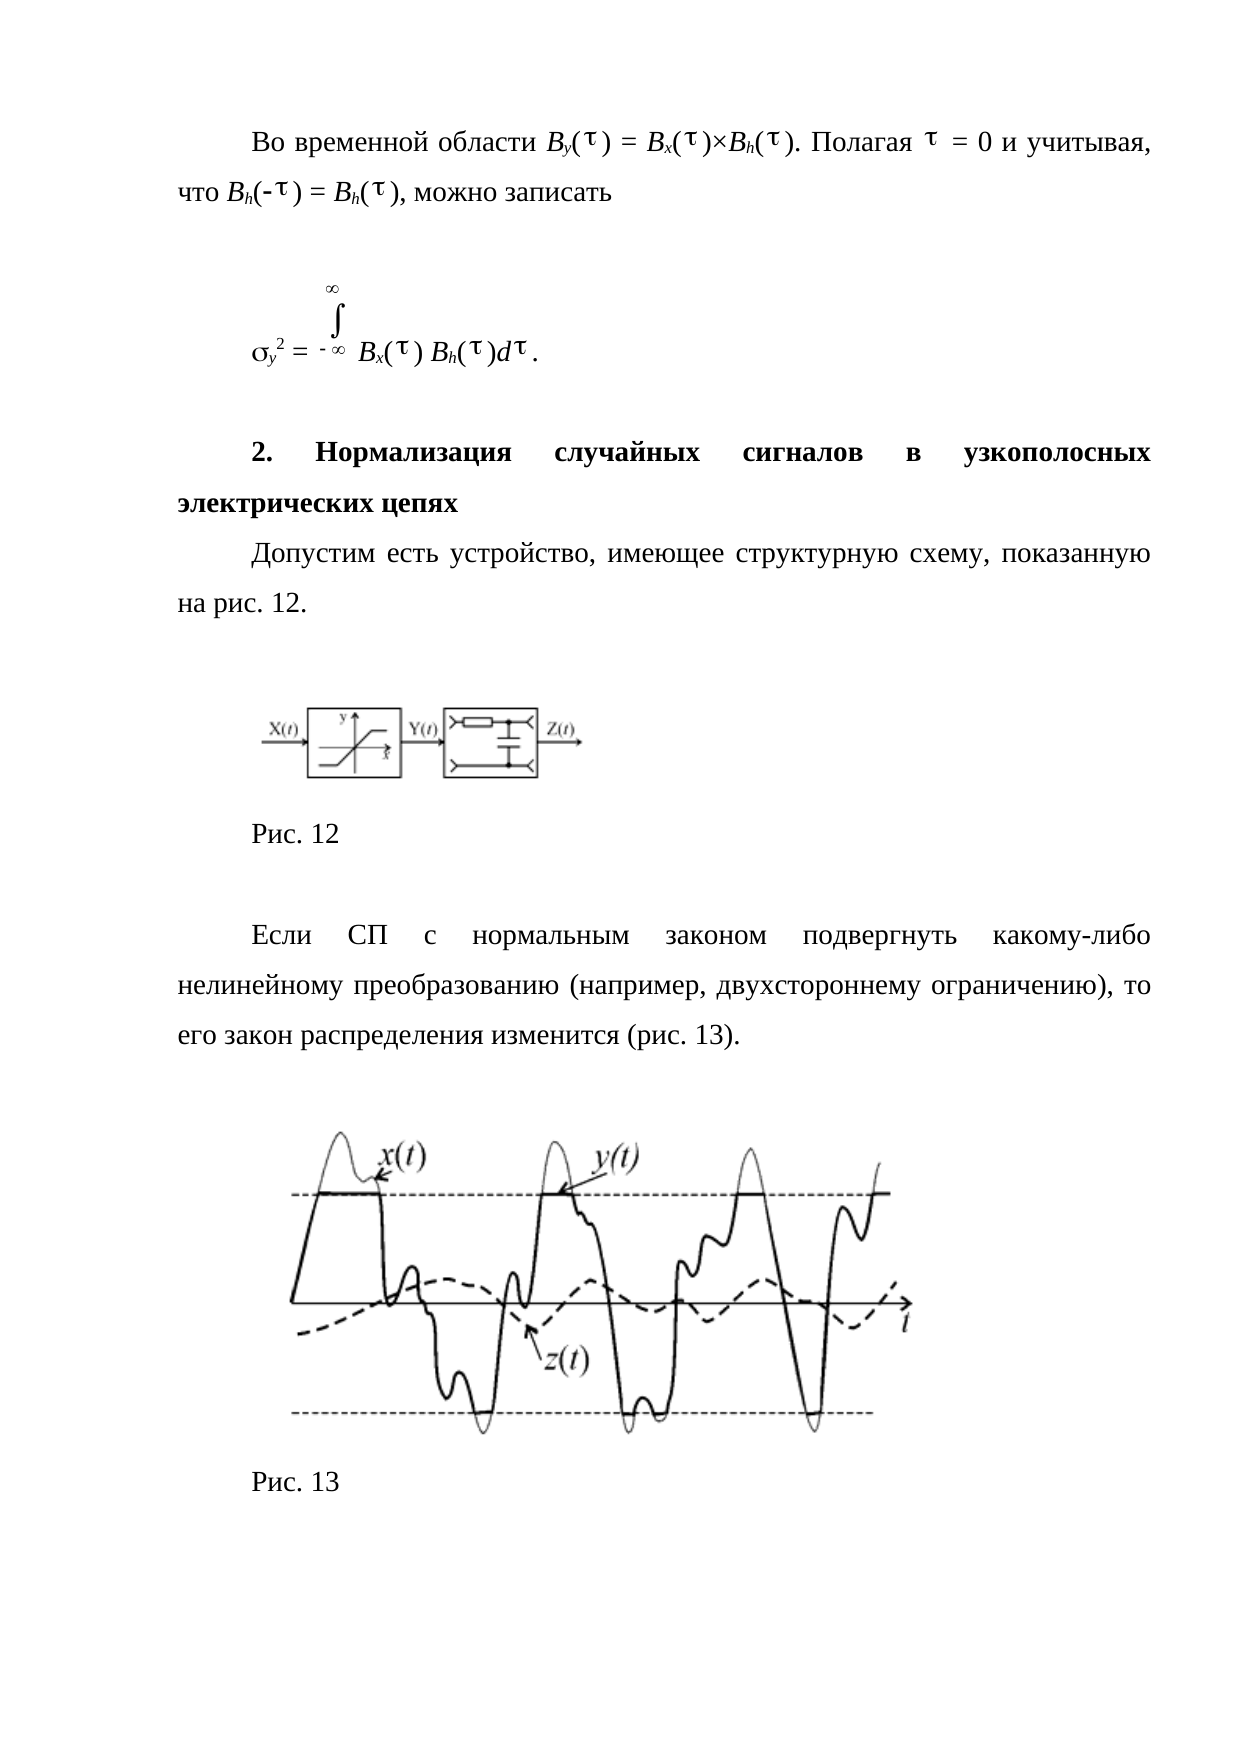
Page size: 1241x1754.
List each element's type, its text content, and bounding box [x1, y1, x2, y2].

text Если СП с нормальным законом подвергнуть какому-либо нелинейному преобразованию (например, двухстороннему ограничению), то его закон распределения изменится (рис. 13). [177, 917, 1152, 1051]
picture [251, 686, 598, 802]
picture [251, 1118, 922, 1450]
text Рис. 13 [177, 1464, 1152, 1497]
subtitle 2. Нормализация случайных сигналов в узкополосных электрических цепях [177, 434, 1152, 518]
text Во временной области By() = Bx()×Bh(). Полагая = 0 и учитывая, что Bh() = Bh(), можно записать [177, 124, 1152, 208]
text Рис. 12 [177, 816, 1152, 850]
text y2 = Bx() Bh()d. [177, 275, 1152, 367]
text Допустим есть устройство, имеющее структурную схему, показанную на рис. 12. [177, 535, 1152, 619]
